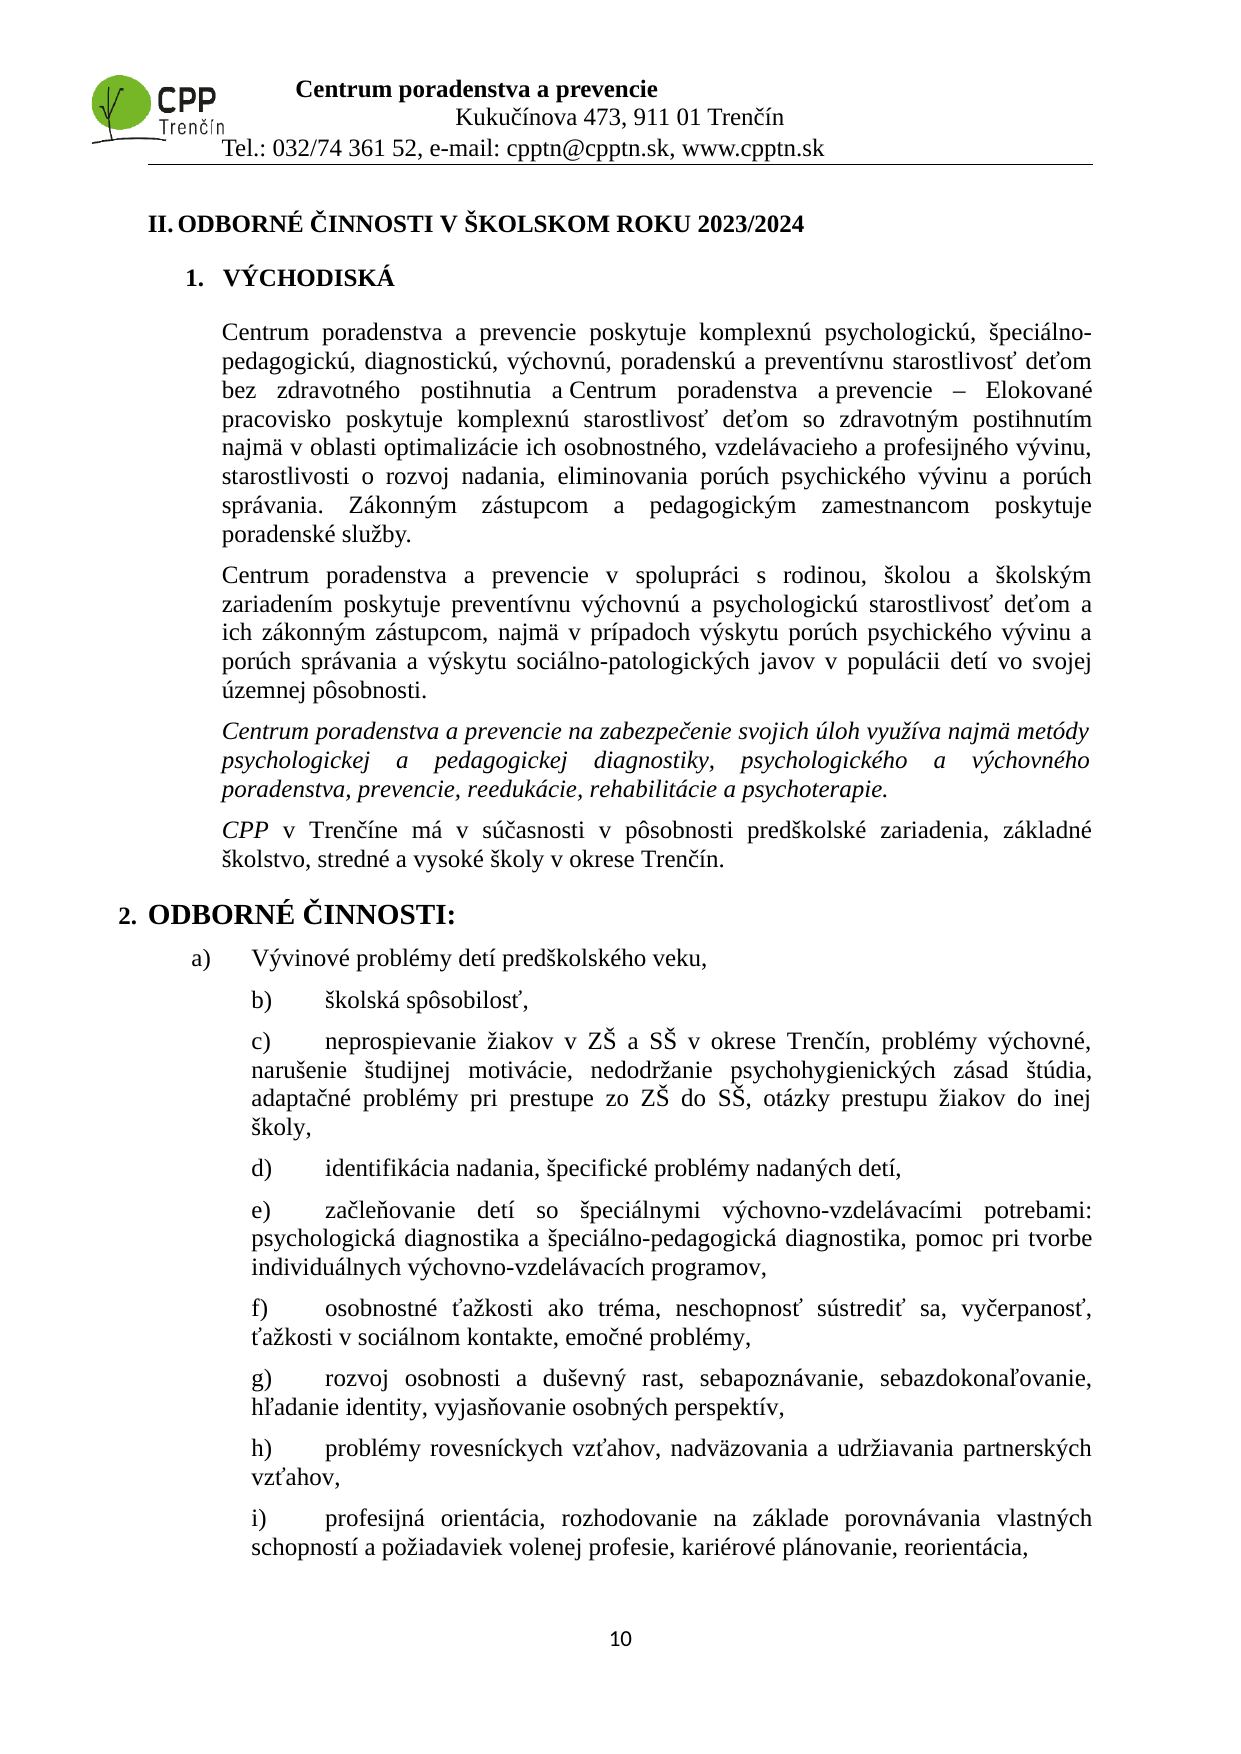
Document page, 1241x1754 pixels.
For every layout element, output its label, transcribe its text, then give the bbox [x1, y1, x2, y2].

subtitle VÝCHODISKÁ [185, 263, 1093, 292]
list neprospievanie žiakov v ZŠ a SŠ v okrese Trenčín, problémy výchovné, narušenie študijnej motivácie, nedodržanie psychohygienických zásad štúdia, adaptačné problémy pri prestupe zo ZŠ do SŠ, otázky prestupu žiakov do inej školy, [251, 1026, 1093, 1141]
text Centrum poradenstva a prevencie poskytuje komplexnú psychologickú, špeciálno-pedagogickú, diagnostickú, výchovnú, poradenskú a preventívnu starostlivosť deťom bez zdravotného postihnutia a Centrum poradenstva a prevencie – Elokované pracovisko poskytuje komplexnú starostlivosť deťom so zdravotným postihnutím najmä v oblasti optimalizácie ich osobnostného, vzdelávacieho a profesijného vývinu, starostlivosti o rozvoj nadania, eliminovania porúch psychického vývinu a porúch správania. Zákonným zástupcom a pedagogickým zamestnancom poskytuje poradenské služby. [222, 317, 1093, 547]
subtitle ODBORNÉ ČINNOSTI: [118, 897, 1093, 931]
list začleňovanie detí so špeciálnymi výchovno-vzdelávacími potrebami: psychologická diagnostika a špeciálno-pedagogická diagnostika, pomoc pri tvorbe individuálnych výchovno-vzdelávacích programov, [251, 1195, 1093, 1281]
subtitle ODBORNÉ ČINNOSTI V ŠKOLSKOM ROKU 2023/2024 [148, 209, 1093, 238]
text Centrum poradenstva a prevencie v spolupráci s rodinou, školou a školským zariadením poskytuje preventívnu výchovnú a psychologickú starostlivosť deťom a ich zákonným zástupcom, najmä v prípadoch výskytu porúch psychického vývinu a porúch správania a výskytu sociálno-patologických javov v populácii detí vo svojej územnej pôsobnosti. [148, 560, 1093, 704]
list problémy rovesníckych vzťahov, nadväzovania a udržiavania partnerských vzťahov, [251, 1433, 1093, 1491]
list osobnostné ťažkosti ako tréma, neschopnosť sústrediť sa, vyčerpanosť, ťažkosti v sociálnom kontakte, emočné problémy, [251, 1293, 1093, 1351]
list školská spôsobilosť, [251, 985, 1093, 1013]
picture [91, 75, 273, 144]
text Vývinové problémy detí predškolského veku, [191, 943, 1093, 972]
text CPP v Trenčíne má v súčasnosti v pôsobnosti predškolské zariadenia, základné školstvo, stredné a vysoké školy v okrese Trenčín. [148, 815, 1093, 872]
list identifikácia nadania, špecifické problémy nadaných detí, [251, 1153, 1093, 1182]
list profesijná orientácia, rozhodovanie na základe porovnávania vlastných schopností a požiadaviek volenej profesie, kariérové plánovanie, reorientácia, [251, 1503, 1093, 1561]
list rozvoj osobnosti a duševný rast, sebapoznávanie, sebazdokonaľovanie, hľadanie identity, vyjasňovanie osobných perspektív, [251, 1363, 1093, 1421]
text Centrum poradenstva a prevencie na zabezpečenie svojich úloh využíva najmä metódy psychologickej a pedagogickej diagnostiky, psychologického a výchovného poradenstva, prevencie, reedukácie, rehabilitácie a psychoterapie. [148, 716, 1093, 802]
